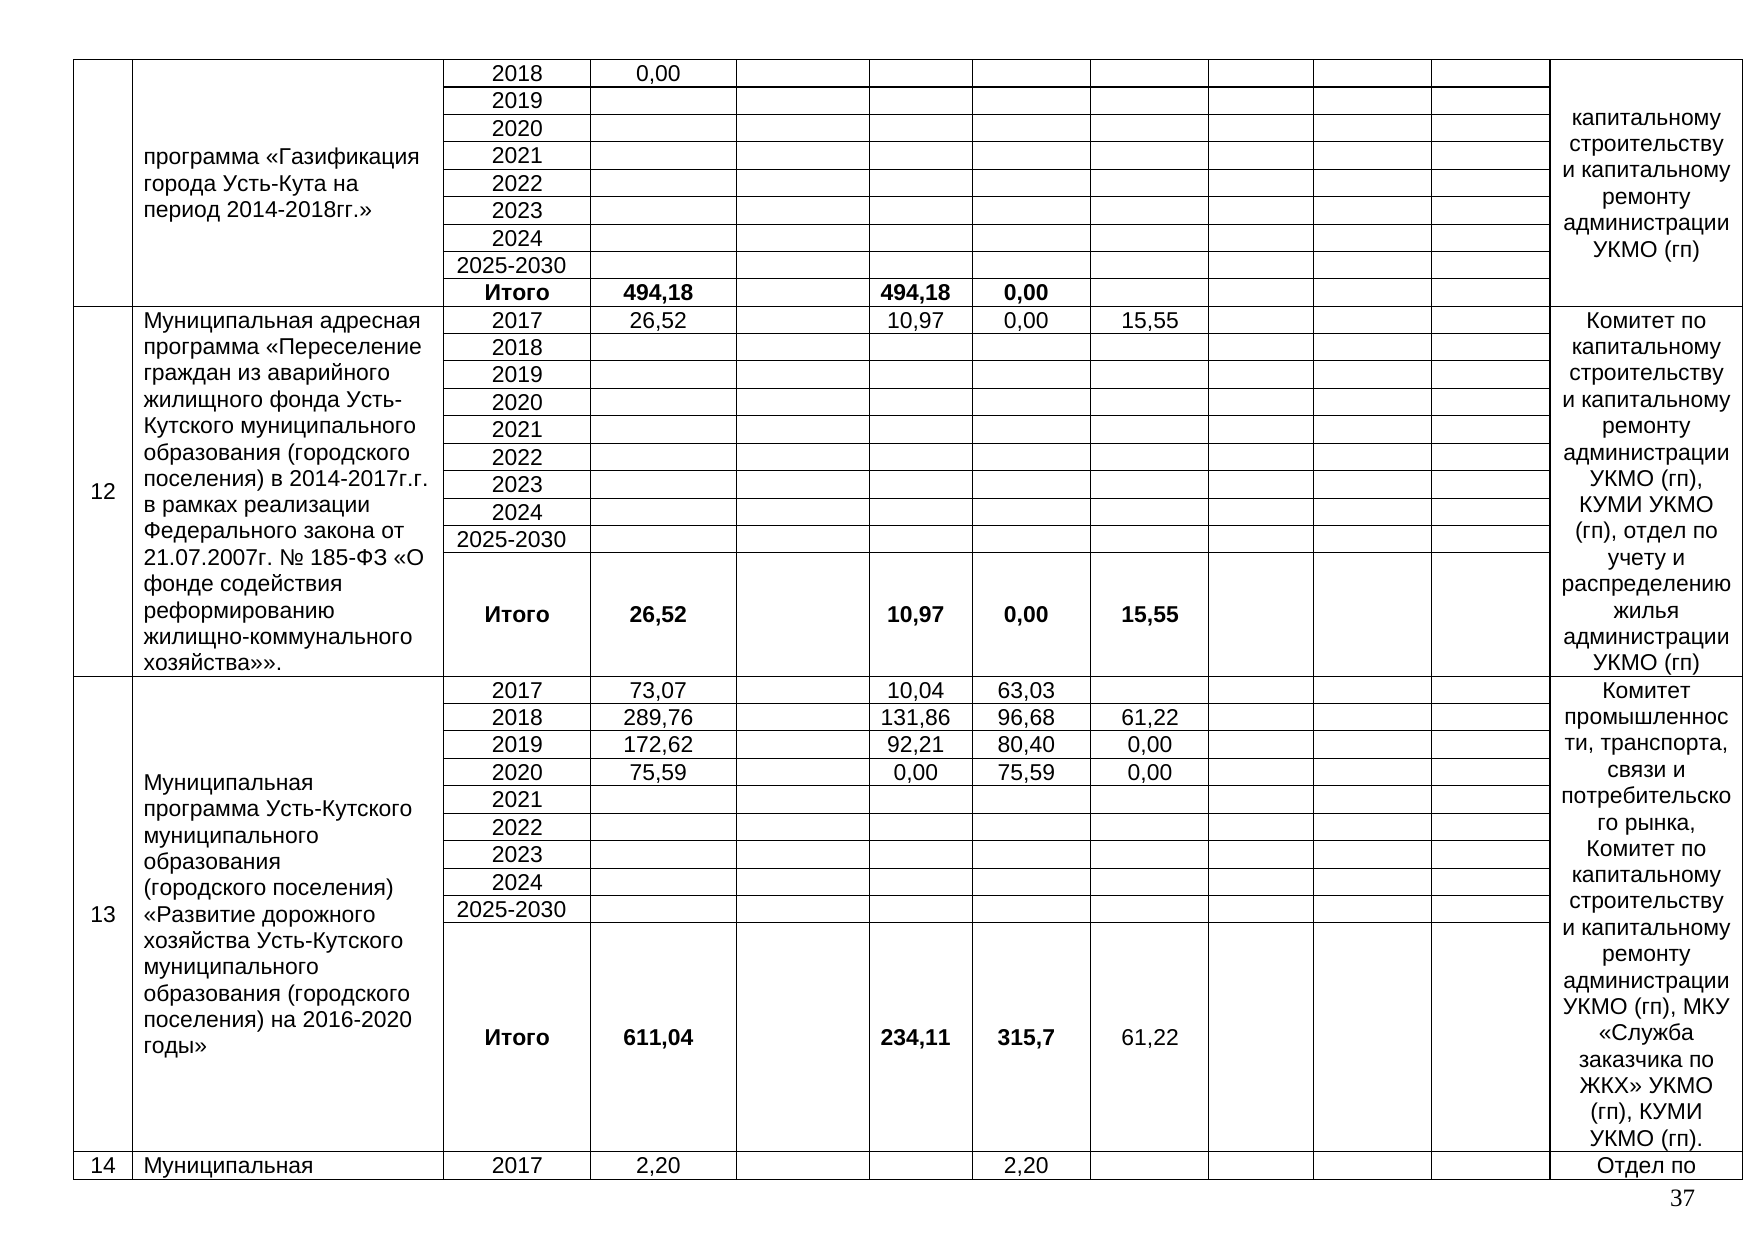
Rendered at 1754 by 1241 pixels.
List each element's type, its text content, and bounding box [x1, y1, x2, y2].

table_cell [1314, 88, 1431, 114]
table_cell [1432, 197, 1549, 223]
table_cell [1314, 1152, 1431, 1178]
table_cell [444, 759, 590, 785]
table_cell [973, 416, 1090, 443]
table_cell [1209, 526, 1313, 552]
table_cell [1091, 142, 1208, 169]
table_cell 2018 [444, 704, 590, 730]
table_cell [1314, 307, 1431, 333]
table_cell [591, 334, 736, 360]
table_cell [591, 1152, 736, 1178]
table_cell [1091, 334, 1208, 360]
table_cell [737, 416, 869, 443]
table_cell [737, 279, 869, 306]
table_cell [973, 334, 1090, 360]
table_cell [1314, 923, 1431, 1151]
table_cell [870, 526, 972, 552]
table_cell 2021 [444, 416, 590, 443]
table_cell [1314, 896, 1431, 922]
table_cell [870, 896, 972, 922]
table_cell [1209, 334, 1313, 360]
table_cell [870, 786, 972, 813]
table_cell [1091, 225, 1208, 251]
table_cell [591, 416, 736, 443]
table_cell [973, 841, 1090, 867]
table_cell [1432, 60, 1549, 86]
table_cell 2021 [444, 142, 590, 169]
table_cell 2022 [444, 170, 590, 196]
table_cell [737, 142, 869, 169]
table_cell [870, 361, 972, 388]
table_cell [1314, 142, 1431, 169]
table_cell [1551, 60, 1742, 306]
table_cell [1209, 170, 1313, 196]
table_cell 2017 [444, 307, 590, 333]
table_cell [1209, 553, 1313, 676]
table_cell [1432, 115, 1549, 141]
table_cell [870, 88, 972, 114]
table_cell [1432, 416, 1549, 443]
table_cell [1432, 170, 1549, 196]
table_cell [1432, 499, 1549, 525]
table_cell [1209, 444, 1313, 470]
table_cell [973, 389, 1090, 415]
table_cell [1209, 60, 1313, 86]
table_cell 2025-2030 [444, 252, 590, 278]
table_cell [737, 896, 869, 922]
table_cell [1314, 526, 1431, 552]
table_cell [591, 252, 736, 278]
table_cell [1091, 471, 1208, 497]
table_cell 15,55 [1091, 553, 1208, 676]
table_cell [737, 307, 869, 333]
table_cell [973, 60, 1090, 86]
table_cell 15,55 [1091, 307, 1208, 333]
table_cell [870, 142, 972, 169]
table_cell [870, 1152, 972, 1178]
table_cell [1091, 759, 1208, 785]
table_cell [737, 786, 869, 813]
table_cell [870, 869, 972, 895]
table_cell [1432, 526, 1549, 552]
table_cell [1091, 361, 1208, 388]
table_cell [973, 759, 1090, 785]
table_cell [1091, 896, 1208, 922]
table_cell 26,52 [591, 553, 736, 676]
table_cell [870, 60, 972, 86]
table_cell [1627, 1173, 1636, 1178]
table_cell [1314, 334, 1431, 360]
table_cell [737, 526, 869, 552]
table_cell 0,00 [973, 307, 1090, 333]
table_cell [870, 334, 972, 360]
table_cell [1209, 142, 1313, 169]
table_cell [1209, 677, 1313, 703]
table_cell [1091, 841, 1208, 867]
table_cell [591, 197, 736, 223]
table_cell [1432, 334, 1549, 360]
table_cell 10,97 [870, 307, 972, 333]
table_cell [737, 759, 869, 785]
table_cell [1209, 115, 1313, 141]
table_cell [1091, 416, 1208, 443]
table_cell [1209, 279, 1313, 306]
table_cell Муниципальная адресная программа «Переселение граждан из аварийного жилищного фонда Усть-Кутского муниципального образования (городского поселения) в 2014-2017г.г. в рамках реализации Федерального закона от 21.07.2007г. № 185-ФЗ «О фонде содействия реформированию жилищно-коммунального хозяйства»». [133, 307, 443, 676]
table_cell [1209, 389, 1313, 415]
table_cell [973, 499, 1090, 525]
table_cell [1209, 416, 1313, 443]
table_cell [1314, 170, 1431, 196]
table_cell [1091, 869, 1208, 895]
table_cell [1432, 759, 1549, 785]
table_cell 0,00 [973, 553, 1090, 676]
table_cell 13 [74, 677, 132, 1151]
table_cell 289,76 [591, 704, 736, 730]
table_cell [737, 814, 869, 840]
table_cell [737, 170, 869, 196]
table_cell [1432, 444, 1549, 470]
table_cell 2018 [444, 60, 590, 86]
table_cell [1209, 499, 1313, 525]
table_cell [737, 361, 869, 388]
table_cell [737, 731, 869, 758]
table_cell [1091, 499, 1208, 525]
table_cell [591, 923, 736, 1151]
table_cell Муниципальная программа Усть-Кутского муниципального образования (городского поселения) «Развитие дорожного хозяйства Усть-Кутского муниципального образования (городского поселения) на 2016-2020 годы» [133, 677, 443, 1151]
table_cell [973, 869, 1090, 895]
table_cell 12 [74, 307, 132, 676]
table_cell [591, 444, 736, 470]
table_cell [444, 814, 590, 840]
table_cell Итого [444, 279, 590, 306]
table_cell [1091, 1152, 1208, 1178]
table_cell 10,04 [870, 677, 972, 703]
table_cell [1432, 677, 1549, 703]
table_cell [737, 60, 869, 86]
table_cell 2023 [444, 471, 590, 497]
table_cell [1209, 252, 1313, 278]
table_cell 2020 [444, 389, 590, 415]
table_cell 2017 [444, 677, 590, 703]
table_cell 11 [74, 60, 132, 306]
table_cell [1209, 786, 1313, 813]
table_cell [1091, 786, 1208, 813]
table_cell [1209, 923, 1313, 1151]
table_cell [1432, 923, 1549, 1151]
table_cell 96,68 [973, 704, 1090, 730]
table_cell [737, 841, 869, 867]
table_cell [870, 197, 972, 223]
table_cell [737, 471, 869, 497]
table_cell [1432, 279, 1549, 306]
table_cell 2020 [444, 115, 590, 141]
table_cell [973, 88, 1090, 114]
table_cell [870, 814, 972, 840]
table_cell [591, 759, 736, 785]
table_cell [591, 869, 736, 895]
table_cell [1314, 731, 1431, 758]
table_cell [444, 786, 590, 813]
table_cell [591, 115, 736, 141]
table_cell 73,07 [591, 677, 736, 703]
table_cell [1432, 471, 1549, 497]
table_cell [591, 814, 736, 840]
table_cell Комитет по капитальному строительству и капитальному ремонту администрации УКМО (гп), КУМИ УКМО (гп), отдел по учету и распределению жилья администрации УКМО (гп) [1551, 307, 1742, 676]
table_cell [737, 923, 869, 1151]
table_cell [1091, 60, 1208, 86]
table_cell [1091, 279, 1208, 306]
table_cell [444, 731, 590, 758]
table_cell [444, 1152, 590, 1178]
table_cell 2025-2030 [444, 526, 590, 552]
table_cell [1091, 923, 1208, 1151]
table_cell [973, 444, 1090, 470]
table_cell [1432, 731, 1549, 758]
table_cell [1314, 279, 1431, 306]
table_cell [1091, 115, 1208, 141]
table_cell [973, 170, 1090, 196]
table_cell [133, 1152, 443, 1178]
table_cell [737, 389, 869, 415]
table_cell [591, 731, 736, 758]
table_cell [591, 88, 736, 114]
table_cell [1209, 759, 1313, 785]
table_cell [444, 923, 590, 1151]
table_cell [737, 197, 869, 223]
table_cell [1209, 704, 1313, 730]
table_cell [973, 225, 1090, 251]
table_cell [1314, 252, 1431, 278]
table_cell [737, 115, 869, 141]
table_cell 2024 [444, 499, 590, 525]
table_cell 494,18 [870, 279, 972, 306]
table_cell 494,18 [591, 279, 736, 306]
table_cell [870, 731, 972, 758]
table_cell [1209, 88, 1313, 114]
table_cell [1314, 553, 1431, 676]
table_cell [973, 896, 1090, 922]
table_cell 2024 [444, 225, 590, 251]
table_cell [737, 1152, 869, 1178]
table_cell 10,97 [870, 553, 972, 676]
table_cell [591, 361, 736, 388]
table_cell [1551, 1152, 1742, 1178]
table_cell [1091, 677, 1208, 703]
table_cell [973, 197, 1090, 223]
table_cell [1314, 389, 1431, 415]
table_cell [973, 115, 1090, 141]
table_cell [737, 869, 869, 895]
table_cell [1209, 361, 1313, 388]
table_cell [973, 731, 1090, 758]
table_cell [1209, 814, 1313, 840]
table_cell [973, 471, 1090, 497]
table_cell [591, 389, 736, 415]
table_cell 0,00 [591, 60, 736, 86]
table_cell 2023 [444, 197, 590, 223]
table_cell [1091, 88, 1208, 114]
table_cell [133, 60, 443, 306]
table_cell [1314, 225, 1431, 251]
table_cell [870, 170, 972, 196]
table_cell [1209, 225, 1313, 251]
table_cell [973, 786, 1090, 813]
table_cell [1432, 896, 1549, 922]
table_cell [737, 334, 869, 360]
table_cell [870, 389, 972, 415]
table_cell [1314, 60, 1431, 86]
table_cell [1091, 252, 1208, 278]
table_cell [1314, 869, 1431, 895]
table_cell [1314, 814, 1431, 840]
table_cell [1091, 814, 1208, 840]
table_cell [737, 444, 869, 470]
table_cell 2018 [444, 334, 590, 360]
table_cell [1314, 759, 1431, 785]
table_cell [1314, 361, 1431, 388]
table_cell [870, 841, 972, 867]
table_cell [591, 526, 736, 552]
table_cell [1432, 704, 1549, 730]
table_cell [1432, 553, 1549, 676]
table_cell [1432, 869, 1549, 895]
table_cell [1314, 444, 1431, 470]
table_cell [1314, 471, 1431, 497]
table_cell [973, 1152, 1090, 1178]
table_cell [1091, 444, 1208, 470]
table_cell [1314, 197, 1431, 223]
table_cell [870, 252, 972, 278]
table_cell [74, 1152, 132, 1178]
table_cell 61,22 [1091, 704, 1208, 730]
table_cell [973, 526, 1090, 552]
table_cell [591, 142, 736, 169]
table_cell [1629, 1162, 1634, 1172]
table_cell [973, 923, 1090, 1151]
table_cell [737, 225, 869, 251]
table_cell 63,03 [973, 677, 1090, 703]
table_cell [1091, 170, 1208, 196]
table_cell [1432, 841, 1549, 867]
table_cell [1432, 225, 1549, 251]
table_cell [737, 88, 869, 114]
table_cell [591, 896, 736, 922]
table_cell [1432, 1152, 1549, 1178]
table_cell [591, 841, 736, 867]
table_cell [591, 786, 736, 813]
table_cell [973, 252, 1090, 278]
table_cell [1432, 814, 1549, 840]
table_cell [1209, 307, 1313, 333]
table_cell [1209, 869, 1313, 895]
table_cell [1314, 499, 1431, 525]
table_cell [1091, 389, 1208, 415]
table_cell [870, 416, 972, 443]
table_cell Итого [444, 553, 590, 676]
table_cell [591, 471, 736, 497]
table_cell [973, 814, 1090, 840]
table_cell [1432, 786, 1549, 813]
table_cell 26,52 [591, 307, 736, 333]
table_cell [1314, 416, 1431, 443]
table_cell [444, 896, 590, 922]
table_cell [737, 704, 869, 730]
table_cell [1209, 471, 1313, 497]
table_cell 2019 [444, 361, 590, 388]
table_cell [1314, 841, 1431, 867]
table_cell [1314, 115, 1431, 141]
table_cell [737, 499, 869, 525]
table_cell 2019 [444, 88, 590, 114]
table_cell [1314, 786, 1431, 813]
table_cell [591, 225, 736, 251]
table_cell [737, 677, 869, 703]
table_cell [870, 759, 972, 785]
table_cell [973, 361, 1090, 388]
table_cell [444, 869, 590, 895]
table_cell 2022 [444, 444, 590, 470]
table_cell [870, 471, 972, 497]
table_cell [973, 142, 1090, 169]
table_cell [870, 444, 972, 470]
table_cell [1314, 677, 1431, 703]
table_cell [591, 499, 736, 525]
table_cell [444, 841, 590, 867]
table_cell [1209, 197, 1313, 223]
table_cell [1432, 252, 1549, 278]
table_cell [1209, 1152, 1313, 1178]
table_cell [1432, 142, 1549, 169]
table_cell [1091, 526, 1208, 552]
table_cell [737, 553, 869, 676]
table_cell 131,86 [870, 704, 972, 730]
table_cell [1091, 197, 1208, 223]
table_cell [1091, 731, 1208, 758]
table_cell [1432, 389, 1549, 415]
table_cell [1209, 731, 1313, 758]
table_cell [591, 170, 736, 196]
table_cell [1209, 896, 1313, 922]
table_cell Комитет промышленности, транспорта, связи и потребительского рынка, Комитет по капитальному строительству и капитальному ремонту администрации УКМО (гп), МКУ «Служба заказчика по ЖКХ» УКМО (гп), КУМИ УКМО (гп). [1551, 677, 1742, 1151]
table_cell [1432, 88, 1549, 114]
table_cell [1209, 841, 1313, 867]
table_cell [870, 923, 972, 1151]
table_cell [1432, 361, 1549, 388]
table_cell [870, 499, 972, 525]
table_cell [1432, 307, 1549, 333]
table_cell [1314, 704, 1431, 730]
table_cell 0,00 [973, 279, 1090, 306]
table_cell [737, 252, 869, 278]
table_cell [870, 115, 972, 141]
table_cell [870, 225, 972, 251]
